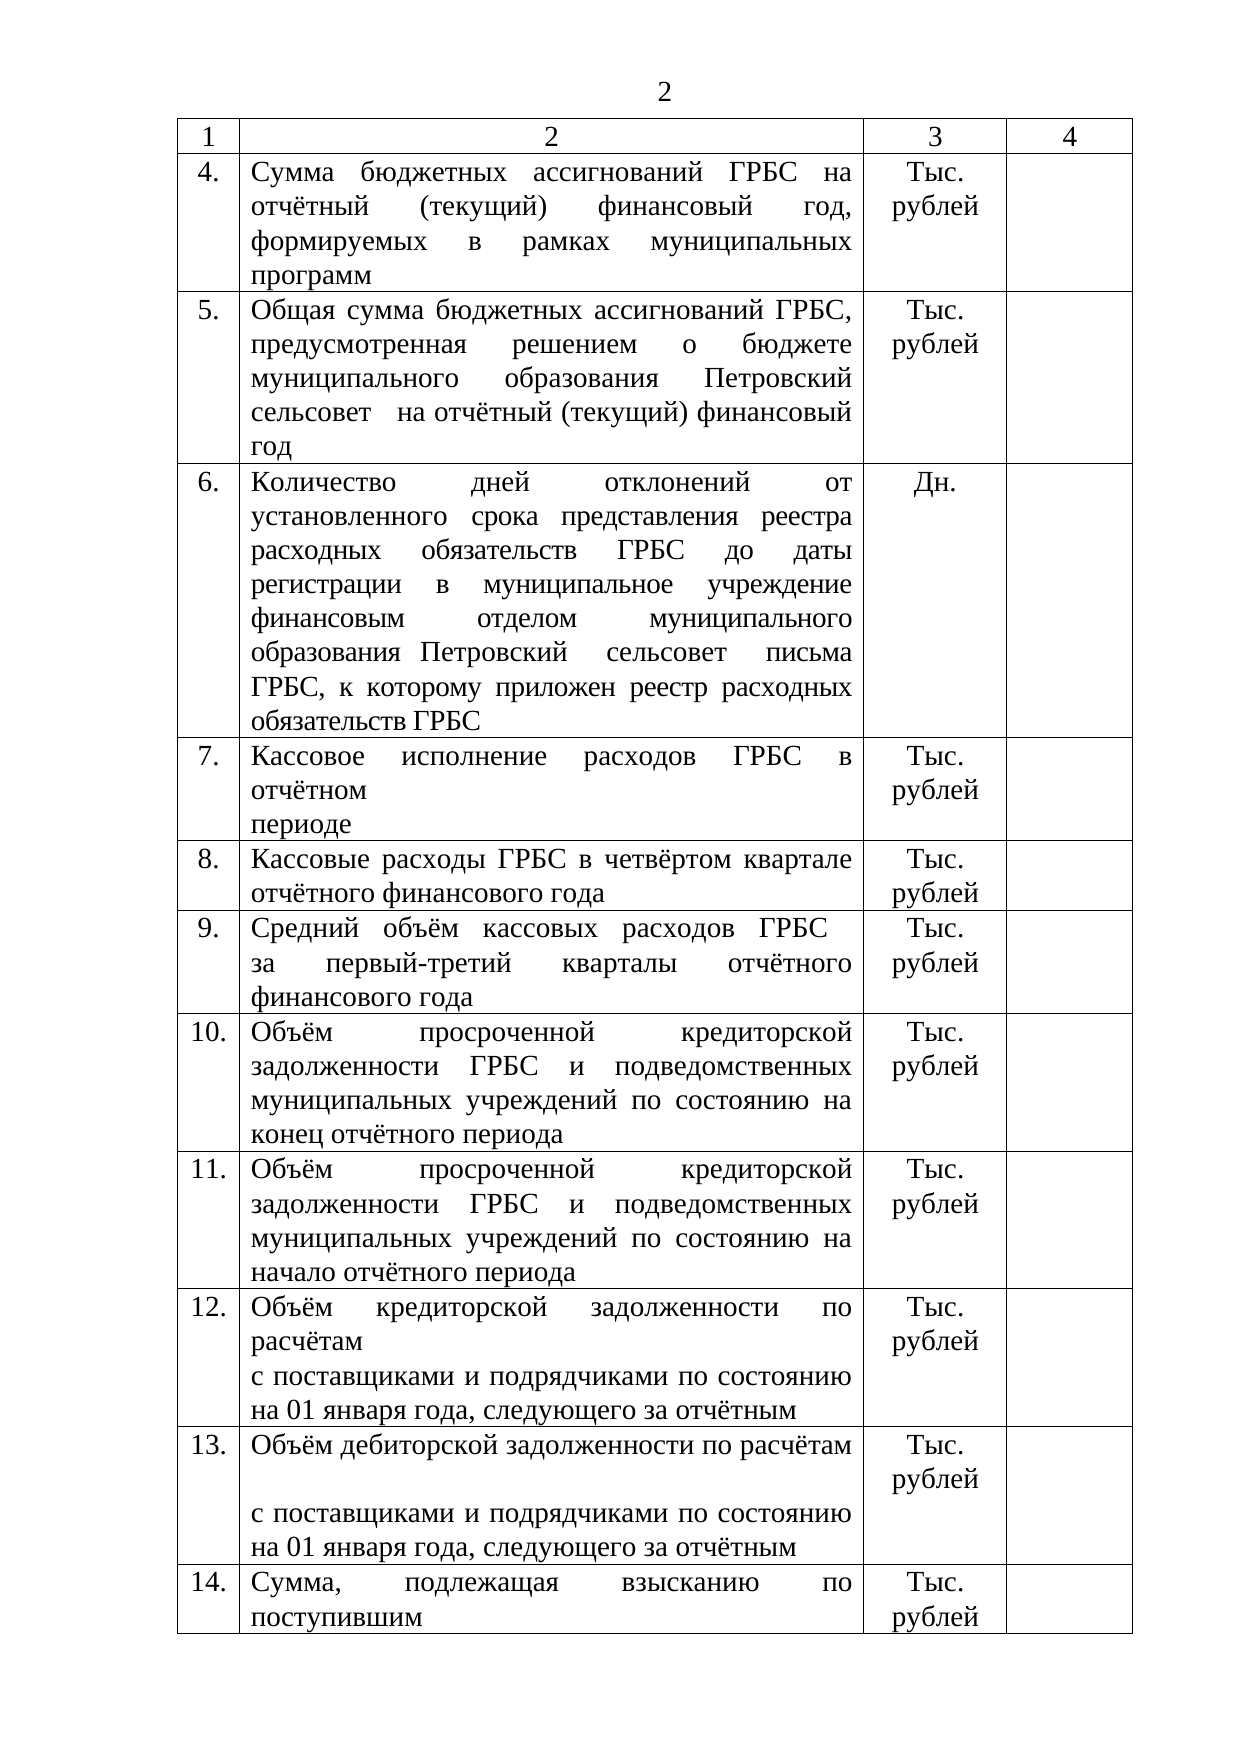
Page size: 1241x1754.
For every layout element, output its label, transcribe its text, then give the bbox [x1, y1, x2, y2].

table_cell 13. [178, 1427, 239, 1563]
table_cell Количество дней отклонений от установленного срока представления реестра расходных обязательств ГРБС до даты регистрации в муниципальное учреждение финансовым отделом муниципального образования Петровский сельсовет письма ГРБС, к которому приложен реестр расходных обязательств ГРБС [240, 464, 863, 737]
table_cell [1007, 1565, 1132, 1633]
table_cell Тыс. рублей [864, 1565, 1006, 1633]
table_cell Тыс. рублей [864, 1014, 1006, 1151]
table_cell Тыс. рублей [864, 154, 1006, 291]
table_cell 5. [178, 292, 239, 463]
table_cell Объём дебиторской задолженности по расчётам с поставщиками и подрядчиками по состоянию на 01 января года, следующего за отчётным [240, 1427, 863, 1563]
table_cell [1007, 154, 1132, 291]
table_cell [240, 1565, 863, 1633]
table_cell Средний объём кассовых расходов ГРБС за первый-третий кварталы отчётного финансового года [240, 911, 863, 1013]
table_cell 6. [178, 464, 239, 737]
table_cell [1007, 911, 1132, 1013]
table_cell [1007, 464, 1132, 737]
table_cell [1007, 1014, 1132, 1151]
table_cell Тыс. рублей [864, 1152, 1006, 1288]
table_cell Тыс. рублей [864, 292, 1006, 463]
table_cell 12. [178, 1289, 239, 1426]
table_cell [1007, 841, 1132, 909]
table_cell 4. [178, 154, 239, 291]
table_cell [1007, 738, 1132, 840]
table_cell Объём просроченной кредиторской задолженности ГРБС и подведомственных муниципальных учреждений по состоянию на конец отчётного периода [240, 1014, 863, 1151]
table_cell 8. [178, 841, 239, 909]
table_cell Объём кредиторской задолженности по расчётам с поставщиками и подрядчиками по состоянию на 01 января года, следующего за отчётным [240, 1289, 863, 1426]
table_cell Тыс. рублей [864, 841, 1006, 909]
table_cell Общая сумма бюджетных ассигнований ГРБС, предусмотренная решением о бюджете муниципального образования Петровский сельсовет на отчётный (текущий) финансовый год [240, 292, 863, 463]
table_header 2 [240, 119, 863, 153]
table_header 1 [178, 119, 239, 153]
table_cell Дн. [864, 464, 1006, 737]
table_cell 9. [178, 911, 239, 1013]
table_cell [1007, 1289, 1132, 1426]
table_header 3 [864, 119, 1006, 153]
table_cell Кассовое исполнение расходов ГРБС в отчётном периоде [240, 738, 863, 840]
table_cell Кассовые расходы ГРБС в четвёртом квартале отчётного финансового года [240, 841, 863, 909]
table_cell 10. [178, 1014, 239, 1151]
table_cell [1007, 1427, 1132, 1563]
table_cell Тыс. рублей [864, 1427, 1006, 1563]
table_cell 11. [178, 1152, 239, 1288]
table_cell Тыс. рублей [864, 911, 1006, 1013]
table_cell Сумма бюджетных ассигнований ГРБС на отчётный (текущий) финансовый год, формируемых в рамках муниципальных программ [240, 154, 863, 291]
table_cell 7. [178, 738, 239, 840]
table_header 4 [1007, 119, 1132, 153]
table_cell Тыс. рублей [864, 738, 1006, 840]
table_cell Тыс. рублей [864, 1289, 1006, 1426]
table_cell [1007, 1152, 1132, 1288]
table_cell [1007, 292, 1132, 463]
table_cell Объём просроченной кредиторской задолженности ГРБС и подведомственных муниципальных учреждений по состоянию на начало отчётного периода [240, 1152, 863, 1288]
table_cell 14. [178, 1565, 239, 1633]
